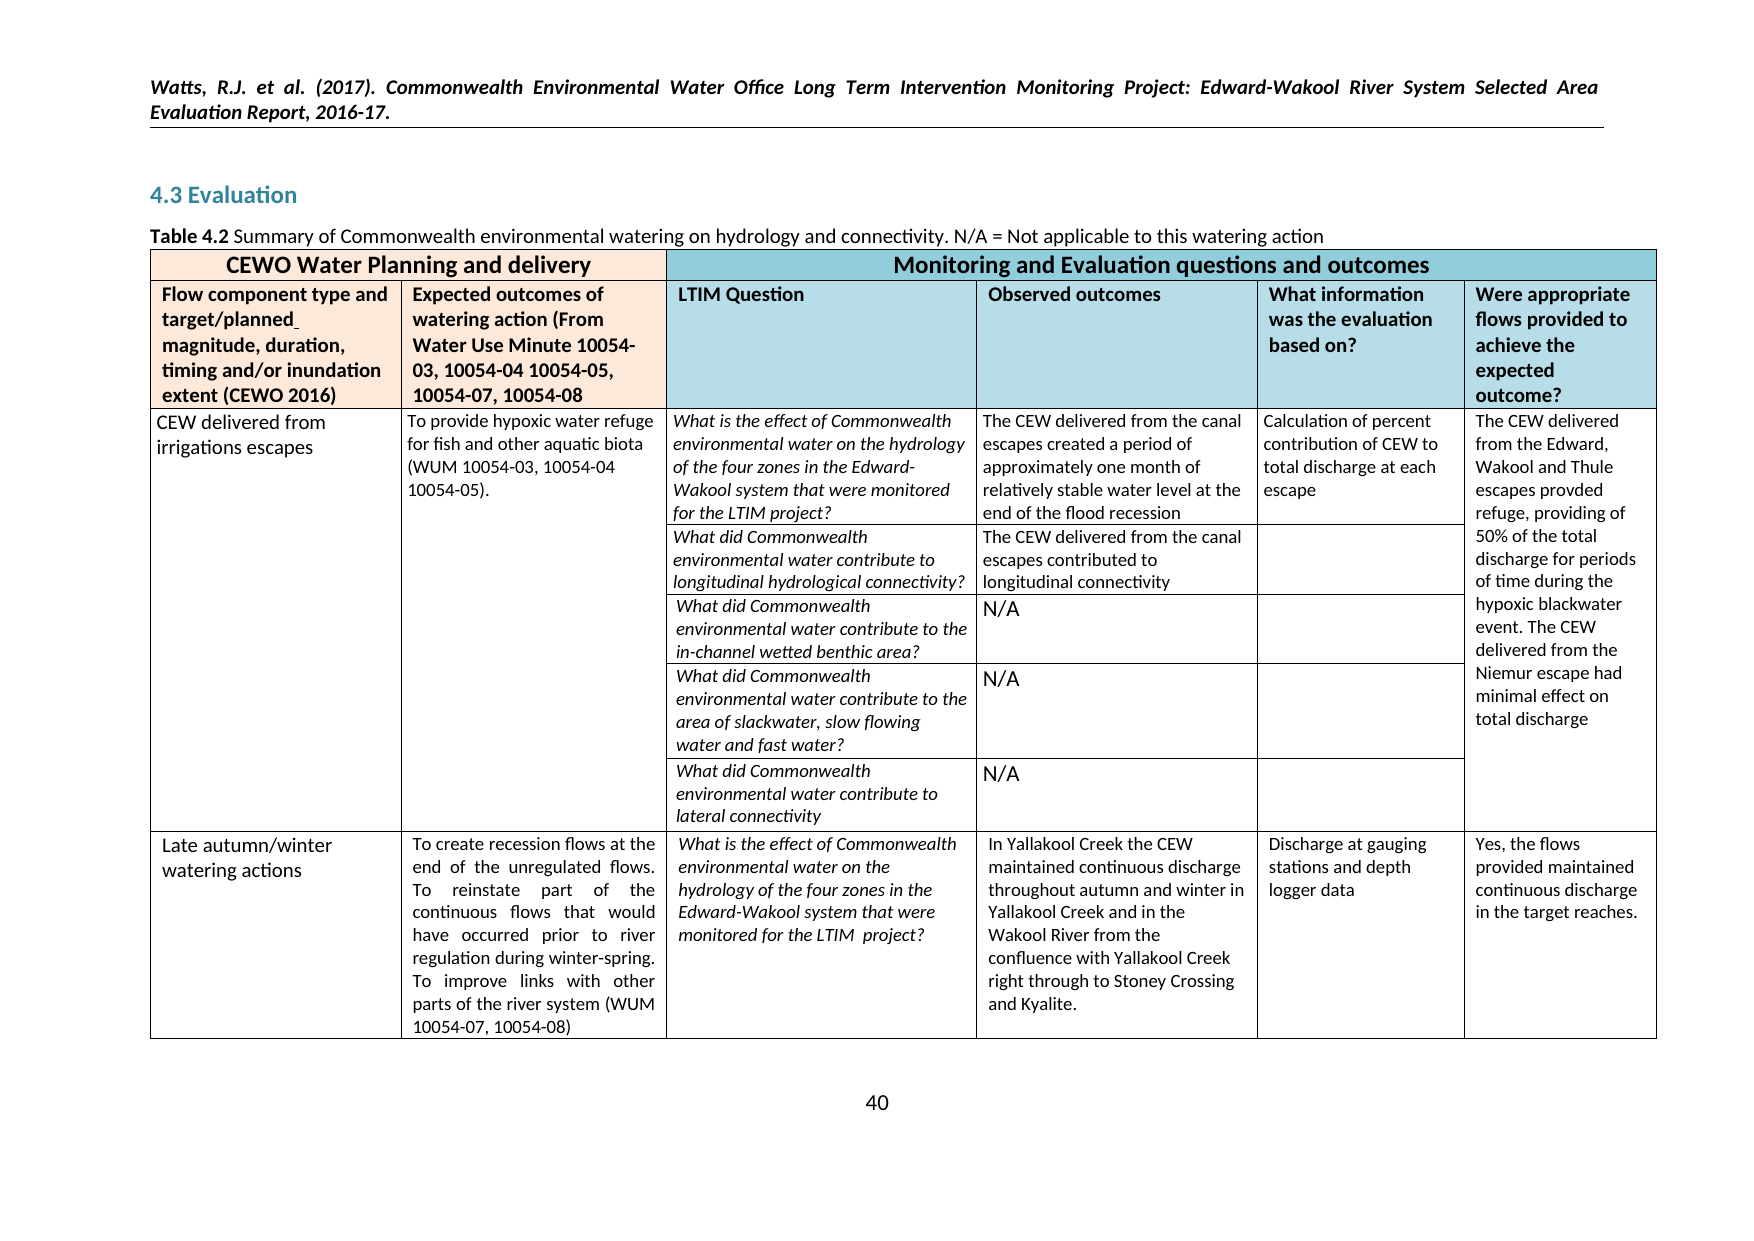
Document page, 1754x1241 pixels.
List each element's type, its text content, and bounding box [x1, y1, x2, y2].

table_cell Calculation of percent contribution of CEW to total discharge at each escape [1258, 409, 1464, 524]
table_cell CEW delivered from irrigations escapes [151, 409, 401, 831]
table_cell What did Commonwealth environmental water contribute to the area of slackwater, slow flowing water and fast water? [667, 664, 976, 758]
table_cell [1258, 664, 1464, 758]
text 4.3 Evaluation [150, 177, 1604, 211]
table_cell [1258, 759, 1464, 831]
table_cell What is the effect of Commonwealth environmental water on the hydrology of the four zones in the Edward-Wakool system that were monitored for the LTIM project? [667, 409, 976, 524]
table_cell Were appropriate flows provided to achieve the expected outcome? [1465, 281, 1656, 408]
table_cell To create recession flows at the end of the unregulated flows. To reinstate part of the continuous flows that would have occurred prior to river regulation during winter-spring. To improve links with other parts of the river system (WUM 10054-07, 10054-08) [402, 832, 666, 1038]
table_cell The CEW delivered from the Edward, Wakool and Thule escapes provded refuge, providing of 50% of the total discharge for periods of time during the hypoxic blackwater event. The CEW delivered from the Niemur escape had minimal effect on total discharge [1465, 409, 1656, 831]
text Table 4.2 Summary of Commonwealth environmental watering on hydrology and connectivity. N/A = Not applicable to this watering action [150, 223, 1604, 248]
table_cell [1258, 525, 1464, 593]
table_cell What did Commonwealth environmental water contribute to the in-channel wetted benthic area? [667, 595, 976, 663]
table_header CEWO Water Planning and delivery [151, 250, 666, 280]
table_cell To provide hypoxic water refuge for fish and other aquatic biota (WUM 10054-03, 10054-04 10054-05). [402, 409, 666, 831]
table_cell Discharge at gauging stations and depth logger data [1258, 832, 1464, 1038]
table_cell N/A [977, 595, 1257, 663]
table_cell What did Commonwealth environmental water contribute to lateral connectivity [667, 759, 976, 831]
table_cell What is the effect of Commonwealth environmental water on the hydrology of the four zones in the Edward-Wakool system that were monitored for the LTIM project? [667, 832, 976, 1038]
table_cell What information was the evaluation based on? [1258, 281, 1464, 408]
table_cell The CEW delivered from the canal escapes created a period of approximately one month of relatively stable water level at the end of the flood recession [977, 409, 1257, 524]
table_cell The CEW delivered from the canal escapes contributed to longitudinal connectivity [977, 525, 1257, 593]
table_cell LTIM Question [667, 281, 976, 408]
table_cell Late autumn/winter watering actions [151, 832, 401, 1038]
table_cell What did Commonwealth environmental water contribute to longitudinal hydrological connectivity? [667, 525, 976, 593]
table_header Monitoring and Evaluation questions and outcomes [667, 250, 1656, 280]
table_cell [1258, 595, 1464, 663]
table_cell Yes, the flows provided maintained continuous discharge in the target reaches. [1465, 832, 1656, 1038]
table_cell Flow component type and target/planned magnitude, duration, timing and/or inundation extent (CEWO 2016) [151, 281, 401, 408]
table_cell Expected outcomes of watering action (From Water Use Minute 10054-03, 10054-04 10054-05, 10054-07, 10054-08 [402, 281, 666, 408]
table_cell In Yallakool Creek the CEW maintained continuous discharge throughout autumn and winter in Yallakool Creek and in the Wakool River from the confluence with Yallakool Creek right through to Stoney Crossing and Kyalite. [977, 832, 1257, 1038]
table_cell N/A [977, 759, 1257, 831]
table_cell N/A [977, 664, 1257, 758]
table_cell Observed outcomes [977, 281, 1257, 408]
